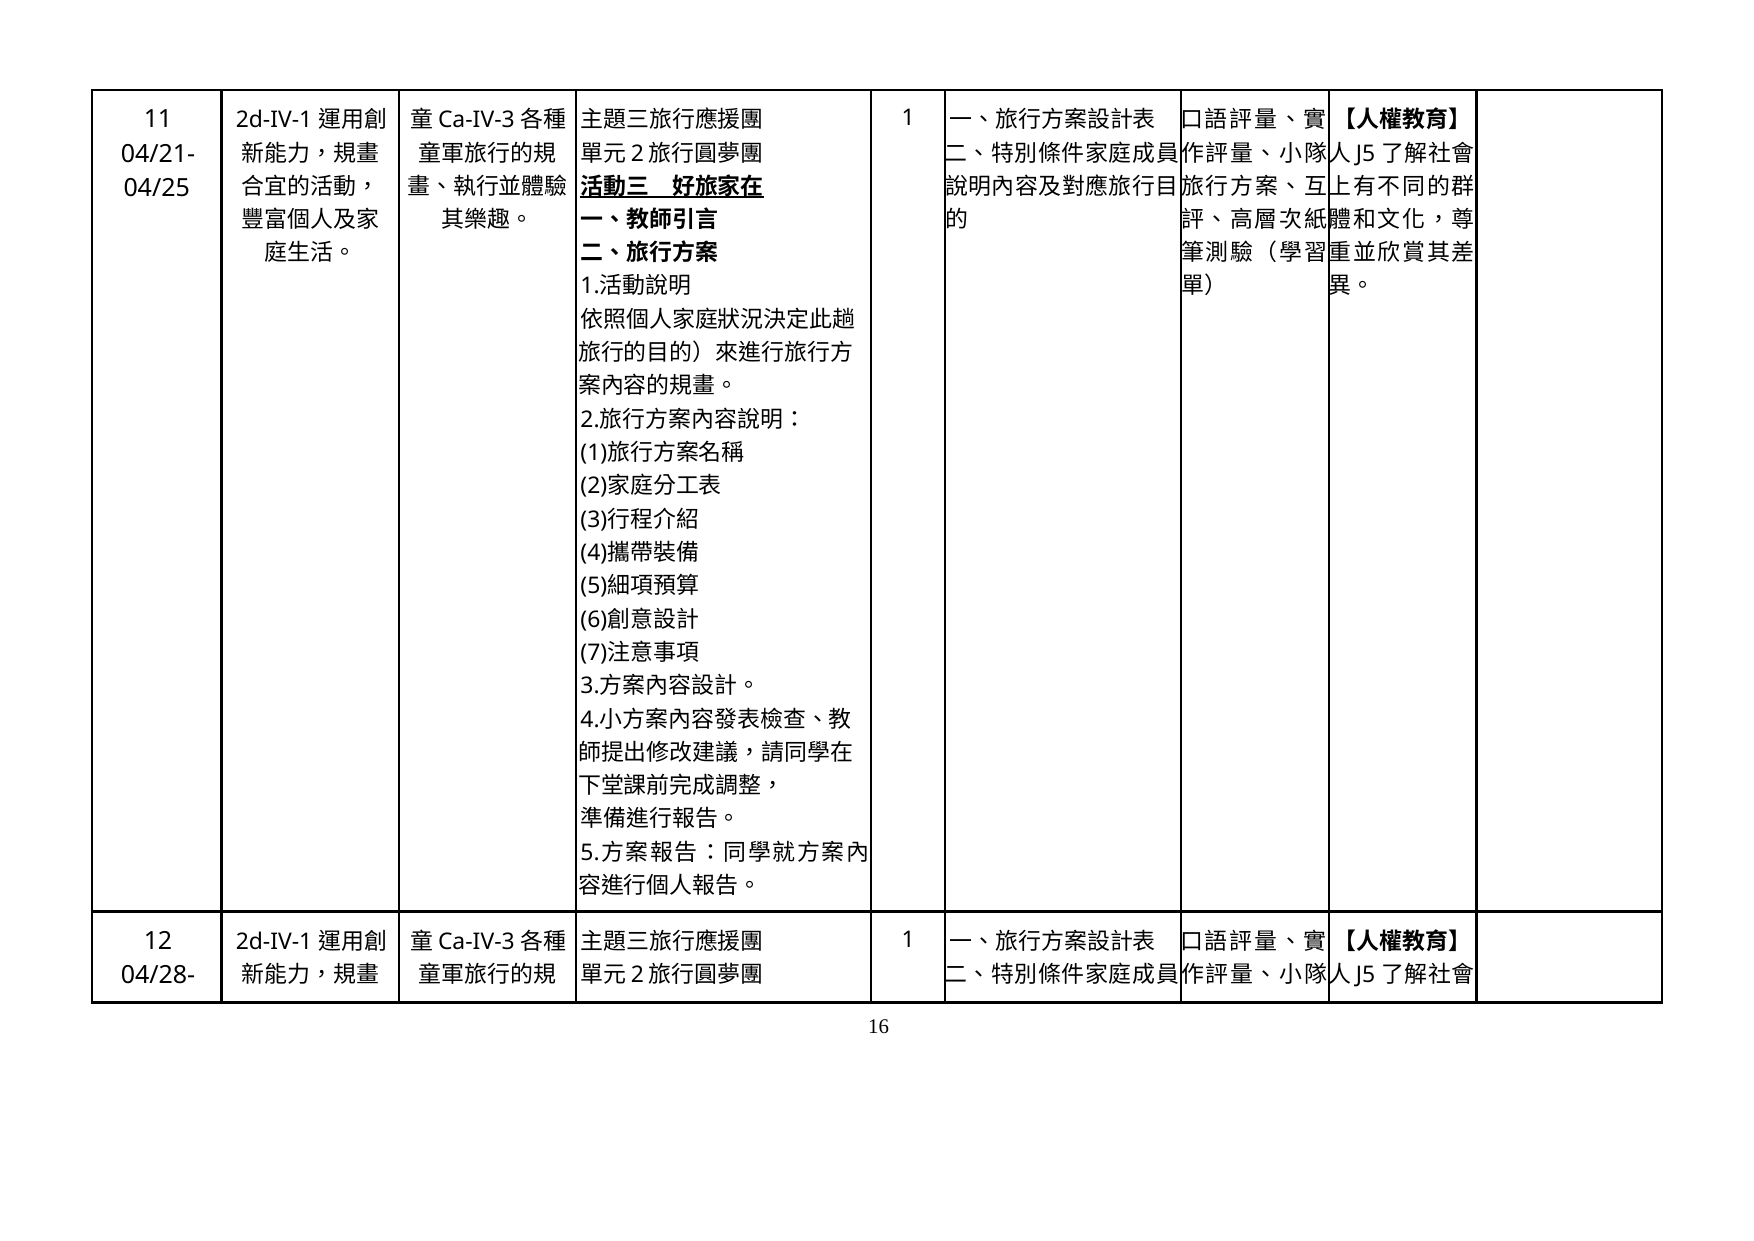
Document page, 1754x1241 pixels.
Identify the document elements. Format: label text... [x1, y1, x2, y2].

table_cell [1330, 913, 1475, 1001]
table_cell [223, 91, 398, 910]
table_cell 一、旅行方案設計表 二、特別條件家庭成員說明內容及對應旅行目的 [946, 91, 1180, 910]
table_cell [577, 913, 870, 1001]
table_cell 12 04/28-05/02 [93, 913, 220, 1001]
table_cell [1182, 913, 1328, 1001]
table_cell 1 [872, 91, 944, 910]
table_cell [1478, 91, 1661, 910]
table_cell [1182, 91, 1328, 910]
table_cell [946, 913, 1180, 1001]
table_cell [1478, 913, 1661, 1001]
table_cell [400, 913, 575, 1001]
table_cell 1 [872, 913, 944, 1001]
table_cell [1330, 91, 1475, 910]
table_cell 主題三旅行應援團 單元2旅行圓夢團 活動三 好旅家在 一、教師引言 二、旅行方案 1.活動說明 依照個人家庭狀況決定此趟旅行的目的）來進行旅行方案內容的規畫。 2.旅行方案內容說明： (1)旅行方案名稱 (2)家庭分工表 (3)行程介紹 (4)攜帶裝備 (5)細項預算 (6)創意設計 (7)注意事項 3.方案內容設計。 4.小方案內容發表檢查、教師提出修改建議，請同學在下堂課前完成調整， 準備進行報告。 5.方案報告：同學就方案內容進行個人報告。 [577, 91, 870, 910]
table_cell 11 04/21-04/25 [93, 91, 220, 910]
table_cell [400, 91, 575, 910]
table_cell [223, 913, 398, 1001]
